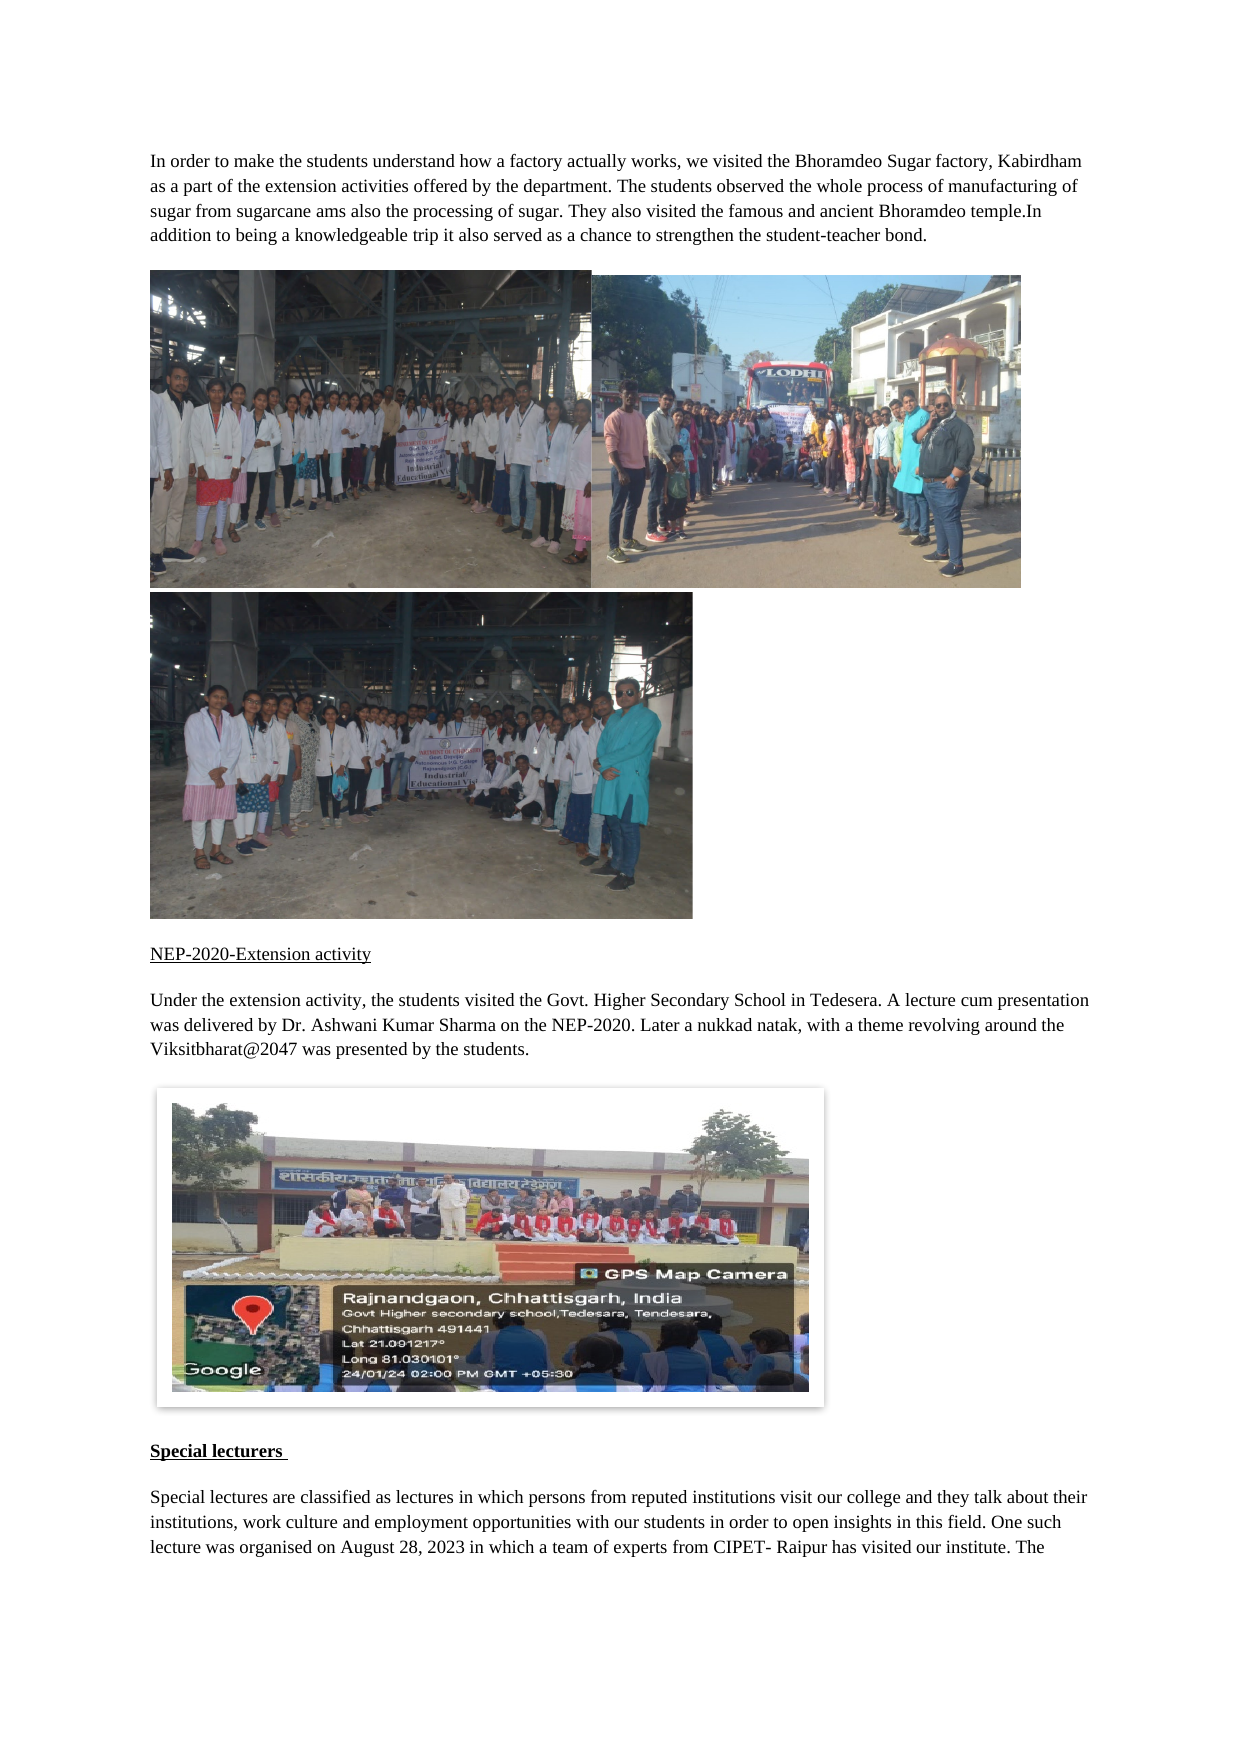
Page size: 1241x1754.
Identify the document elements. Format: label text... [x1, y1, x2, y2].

text Special lecturers [150, 1440, 1090, 1462]
text NEP-2020-Extension activity [150, 943, 1090, 965]
picture [150, 592, 693, 919]
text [150, 1486, 1090, 1557]
picture [172, 1103, 809, 1392]
text Under the extension activity, the students visited the Govt. Higher Secondary School in Tedesera. A lecture cum presentation was delivered by Dr. Ashwani Kumar Sharma on the NEP-2020. Later a nukkad natak, with a theme revolving around the Viksitbharat@2047 was presented by the students. [150, 989, 1090, 1060]
text In order to make the students understand how a factory actually works, we visited the Bhoramdeo Sugar factory, Kabirdham as a part of the extension activities offered by the department. The students observed the whole process of manufacturing of sugar from sugarcane ams also the processing of sugar. They also visited the famous and ancient Bhoramdeo temple.In addition to being a knowledgeable trip it also served as a chance to strengthen the student-teacher bond. [150, 150, 1090, 246]
picture [150, 270, 1021, 588]
